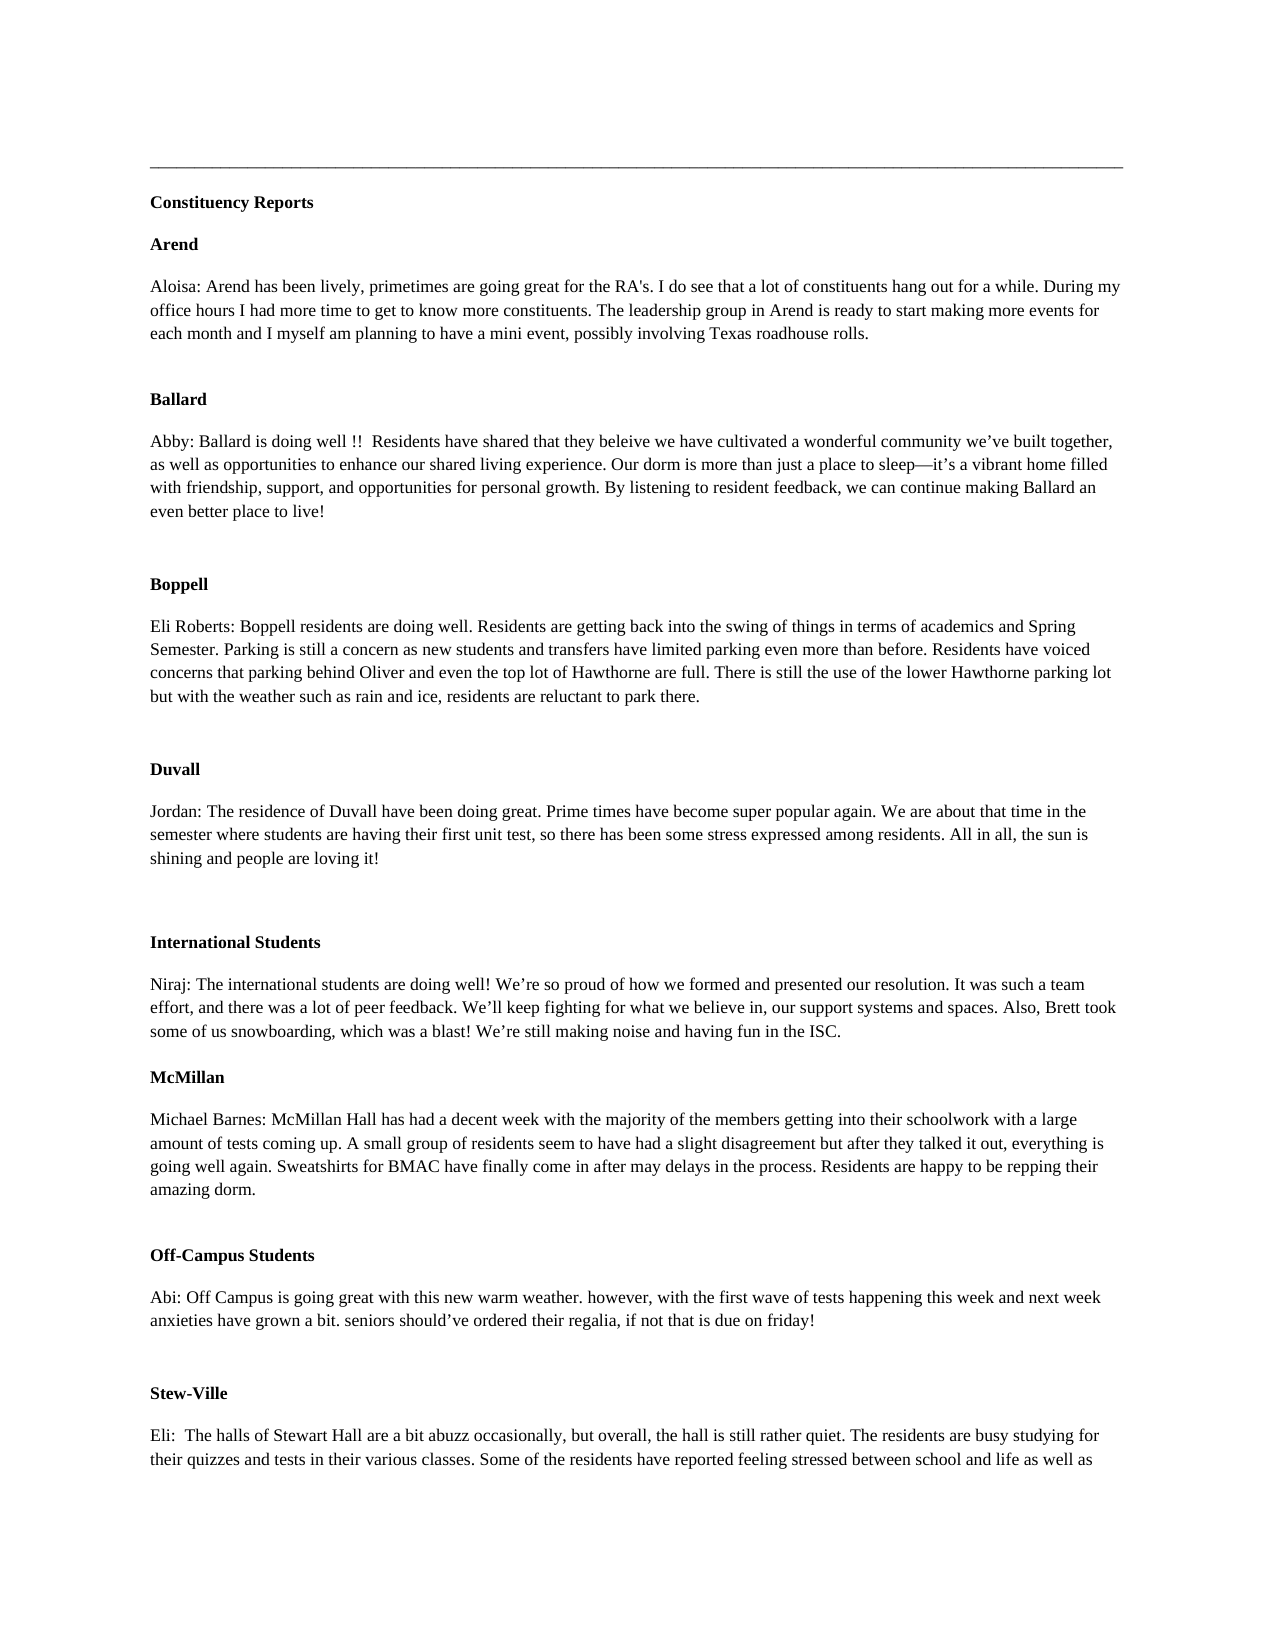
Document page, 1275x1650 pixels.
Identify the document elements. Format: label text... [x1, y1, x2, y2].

text Abby: Ballard is doing well !! Residents have shared that they beleive we have cultivated a wonderful community we’ve built together, as well as opportunities to enhance our shared living experience. Our dorm is more than just a place to sleep—it’s a vibrant home filled with friendship, support, and opportunities for personal growth. By listening to resident feedback, we can continue making Ballard an even better place to live! [150, 430, 1125, 551]
text Constituency Reports [150, 192, 1125, 212]
text Eli Roberts: Boppell residents are doing well. Residents are getting back into the swing of things in terms of academics and Spring Semester. Parking is still a concern as new students and transfers have limited parking even more than before. Residents have voiced concerns that parking behind Oliver and even the top lot of Hawthorne are full. There is still the use of the lower Hawthorne parking lot but with the weather such as rain and ice, residents are reluctant to park there. [150, 616, 1125, 736]
text Michael Barnes: McMillan Hall has had a decent week with the majority of the members getting into their schoolwork with a large amount of tests coming up. A small group of residents seem to have had a slight disagreement but after they talked it out, everything is going well again. Sweatshirts for BMAC have finally come in after may delays in the process. Residents are happy to be repping their amazing dorm. [150, 1109, 1125, 1199]
text Abi: Off Campus is going great with this new warm weather. however, with the first wave of tests happening this week and next week anxieties have grown a bit. seniors should’ve ordered their regalia, if not that is due on friday! [150, 1287, 1125, 1361]
text Duvall [150, 759, 1125, 779]
text ______________________________________________________________________________________________________________ [150, 150, 1125, 170]
text Off-Campus Students [150, 1221, 1125, 1265]
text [150, 1425, 1125, 1469]
text Ballard [150, 365, 1125, 409]
text Niraj: The international students are doing well! We’re so proud of how we formed and presented our resolution. It was such a team effort, and there was a lot of peer feedback. We’ll keep fighting for what we believe in, our support systems and spaces. Also, Brett took some of us snowboarding, which was a blast! We’re still making noise and having fun in the ISC. [150, 974, 1125, 1041]
text Jordan: The residence of Duvall have been doing great. Prime times have become super popular again. We are about that time in the semester where students are having their first unit test, so there has been some stress expressed among residents. All in all, the sun is shining and people are loving it! [150, 801, 1125, 868]
text McMillan [150, 1067, 1125, 1087]
text International Students [150, 932, 1125, 952]
text Aloisa: Arend has been lively, primetimes are going great for the RA's. I do see that a lot of constituents hang out for a while. During my office hours I had more time to get to know more constituents. The leadership group in Arend is ready to start making more events for each month and I myself am planning to have a mini event, possibly involving Texas roadhouse rolls. [150, 276, 1125, 343]
text Boppell [150, 573, 1125, 594]
text Arend [150, 234, 1125, 254]
text Stew-Ville [150, 1383, 1125, 1403]
